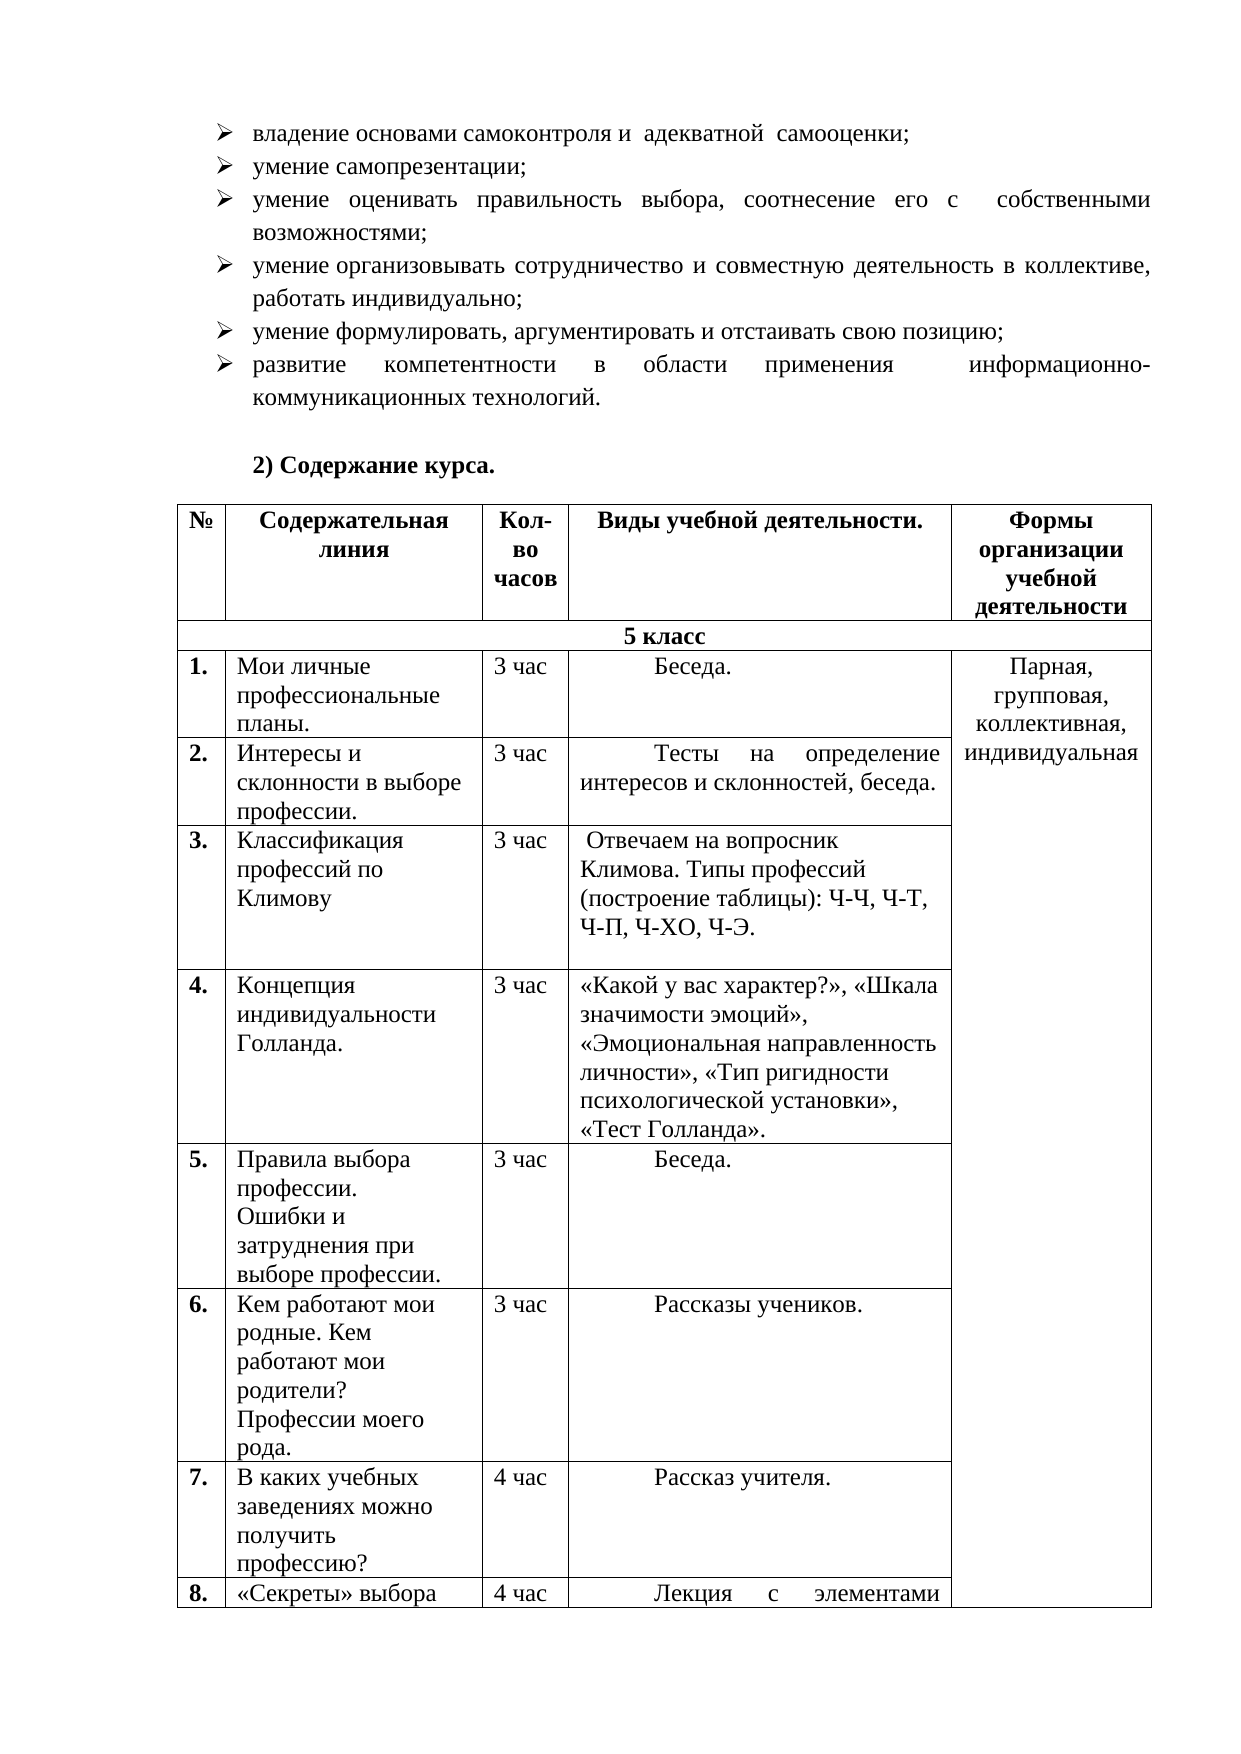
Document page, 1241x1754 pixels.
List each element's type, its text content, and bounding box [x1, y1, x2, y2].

table_cell [178, 651, 225, 737]
table_cell 3 час [483, 970, 568, 1143]
table_cell Мои личные профессиональные планы. [226, 651, 482, 737]
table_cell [569, 1578, 951, 1607]
table_cell 3 час [483, 651, 568, 737]
table_cell [178, 1462, 225, 1577]
list владение основами самоконтроля и адекватной самооценки; [215, 118, 1152, 147]
table_cell Рассказы учеников. [569, 1289, 951, 1461]
table_header Виды учебной деятельности. [569, 505, 951, 620]
table_cell Отвечаем на вопросник Климова. Типы профессий (построение таблицы): Ч-Ч, Ч-Т, Ч-П, Ч-ХО, Ч-Э. [569, 826, 951, 969]
table_cell Парная, групповая, коллективная, индивидуальная [952, 651, 1151, 1607]
table_cell Кем работают мои родные. Кем работают мои родители? Профессии моего рода. [226, 1289, 482, 1461]
table_cell [178, 738, 225, 824]
list умение организовывать сотрудничество и совместную деятельность в коллективе, работать индивидуально; [215, 250, 1152, 312]
table_cell Тесты на определение интересов и склонностей, беседа. [569, 738, 951, 824]
table_cell 5 класс [178, 621, 1151, 650]
table_header Формы организации учебной деятельности [952, 505, 1151, 620]
list развитие компетентности в области применения информационно-коммуникационных технологий. [215, 349, 1152, 411]
table_cell [178, 970, 225, 1143]
table_cell Рассказ учителя. [569, 1462, 951, 1577]
table_cell 3 час [483, 1289, 568, 1461]
table_cell [178, 826, 225, 969]
table_cell Классификация профессий по Климову [226, 826, 482, 969]
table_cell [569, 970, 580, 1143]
table_cell 3 час [483, 738, 568, 824]
table_cell Правила выбора профессии. Ошибки и затруднения при выборе профессии. [226, 1144, 482, 1288]
table_cell Концепция индивидуальности Голланда. [226, 970, 482, 1143]
list умение формулировать, аргументировать и отстаивать свою позицию; [215, 316, 1152, 345]
list умение оценивать правильность выбора, соотнесение его с собственными возможностями; [215, 184, 1152, 246]
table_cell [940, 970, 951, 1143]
table_cell Беседа. [569, 1144, 951, 1288]
table_cell В каких учебных заведениях можно получить профессию? [226, 1462, 482, 1577]
table_cell [178, 1289, 225, 1461]
table_cell 4 час [483, 1462, 568, 1577]
list 2) Содержание курса. [252, 450, 1152, 479]
table_header № [178, 505, 225, 620]
table_header Кол-во часов [483, 505, 568, 620]
table_cell Интересы и склонности в выборе профессии. [226, 738, 482, 824]
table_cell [226, 1578, 482, 1607]
table_cell Беседа. [569, 651, 951, 737]
list умение самопрезентации; [215, 151, 1152, 180]
table_cell 4 час [483, 1578, 568, 1607]
table_cell [178, 1578, 225, 1607]
table_cell 3 час [483, 826, 568, 969]
table_cell 3 час [483, 1144, 568, 1288]
table_header Содержательная линия [226, 505, 482, 620]
table_cell [178, 1144, 225, 1288]
